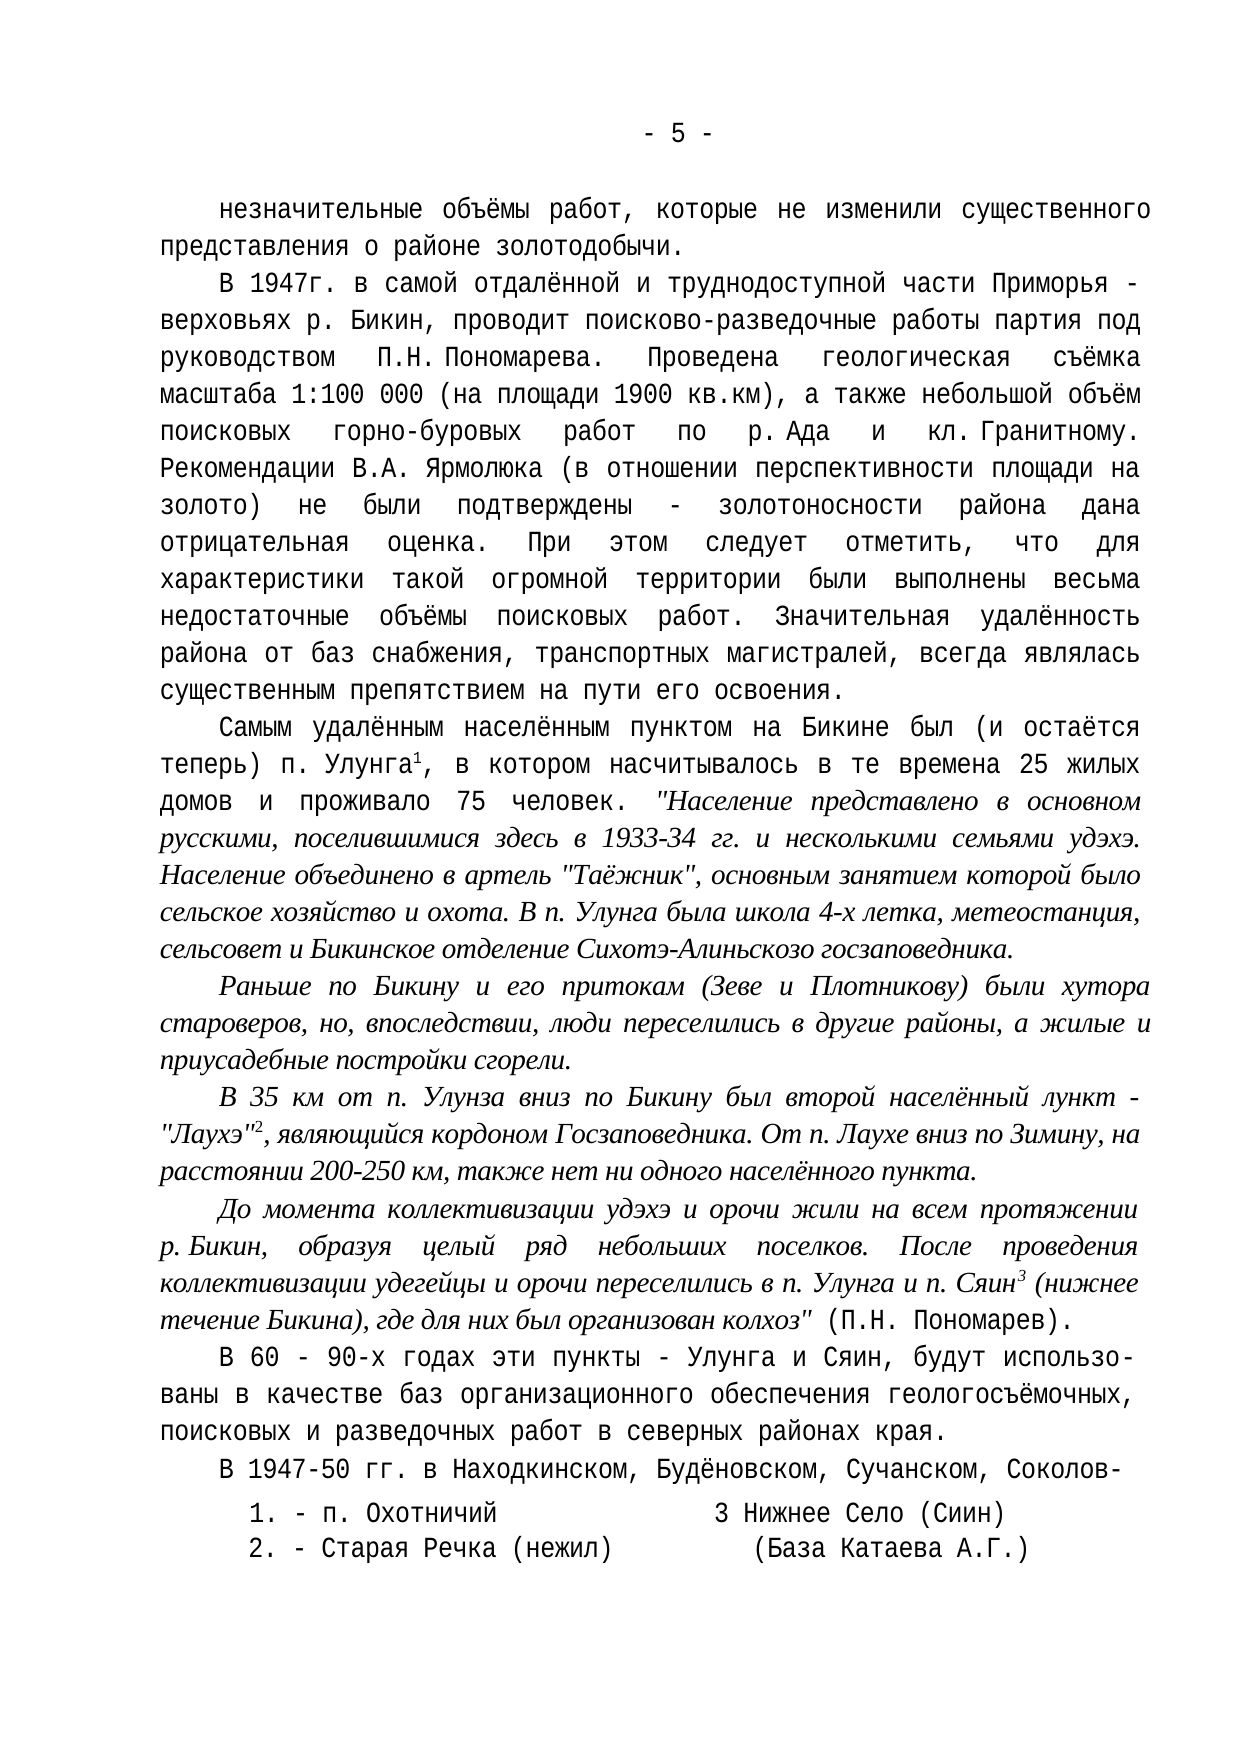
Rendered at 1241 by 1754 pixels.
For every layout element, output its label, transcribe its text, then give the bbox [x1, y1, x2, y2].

text В 35 км от п. Улунза вниз по Бикину был второй населённый лункт - "Лаухэ"2, являющийся кордоном Госзаповедника. От п. Лаухе вниз по Зимину, на расстоянии 200-250 км, также нет ни одного населённого пункта. [159, 1077, 1141, 1188]
text В 60 - 90-х годах эти пункты - Улунга и Сяин, будут использованы в качестве баз организационного обеспечения геологосъёмочных, поисковых и разведочных работ в северных районах края. [159, 1337, 1136, 1448]
text Раньше по Бикину и его притокам (Зеве и Плотникову) были хутора староверов, но, впоследствии, люди переселились в другие районы, а жилые и приусадебные постройки сгорели. [159, 966, 1152, 1077]
text В 1947-50 гг. в Находкинском, Будёновском, Сучанском, Соколов- [159, 1448, 1152, 1486]
text До момента коллективизации удэхэ и орочи жили на всем протяжении р. Бикин, образуя целый ряд небольших поселков. После проведения коллективизации удегейцы и орочи переселились в п. Улунга и п. Сяин3 (нижнее течение Бикина), где для них был организован колхоз" (П.Н. Пономарев). [159, 1189, 1138, 1337]
text 1. - п. Охотничий 3 Нижнее Село (Сиин) [249, 1498, 1152, 1531]
text Самым удалённым населённым пунктом на Бикине был (и остаётся теперь) п. Улунга1, в котором насчитывалось в те времена 25 жилых домов и проживало 75 человек. "Население представлено в основном русскими, поселившимися здесь в 1933-34 гг. и несколькими семьями удэхэ. Население объединено в артель "Таёжник", основным занятием которой было сельское хозяйство и охота. В п. Улунга была школа 4-х летка, метеостанция, сельсовет и Бикинское отделение Сихотэ-Алиньскозо госзаповедника. [159, 707, 1141, 966]
text В 1947г. в самой отдалённой и труднодоступной части Приморья - верховьях р. Бикин, проводит поисково-разведочные работы партия под руководством П.Н. Пономарева. Проведена геологическая съёмка масштаба 1:100 000 (на площади 1900 кв.км), а также небольшой объём поисковых горно-буровых работ по р. Ада и кл. Гранитному. Рекомендации В.А. Ярмолюка (в отношении перспективности площади на золото) не были подтверждены - золотоносности района дана отрицательная оценка. При этом следует отметить, что для характеристики такой огромной территории были выполнены весьма недостаточные объёмы поисковых работ. Значительная удалённость района от баз снабжения, транспортных магистралей, всегда являлась существенным препятствием на пути его освоения. [159, 263, 1141, 707]
text незначительные объёмы работ, которые не изменили существенного представления о районе золотодобычи. [159, 189, 1152, 263]
text - 5 - [159, 118, 1138, 151]
text 2. - Старая Речка (нежил) (База Катаева А.Г.) [248, 1533, 1152, 1567]
